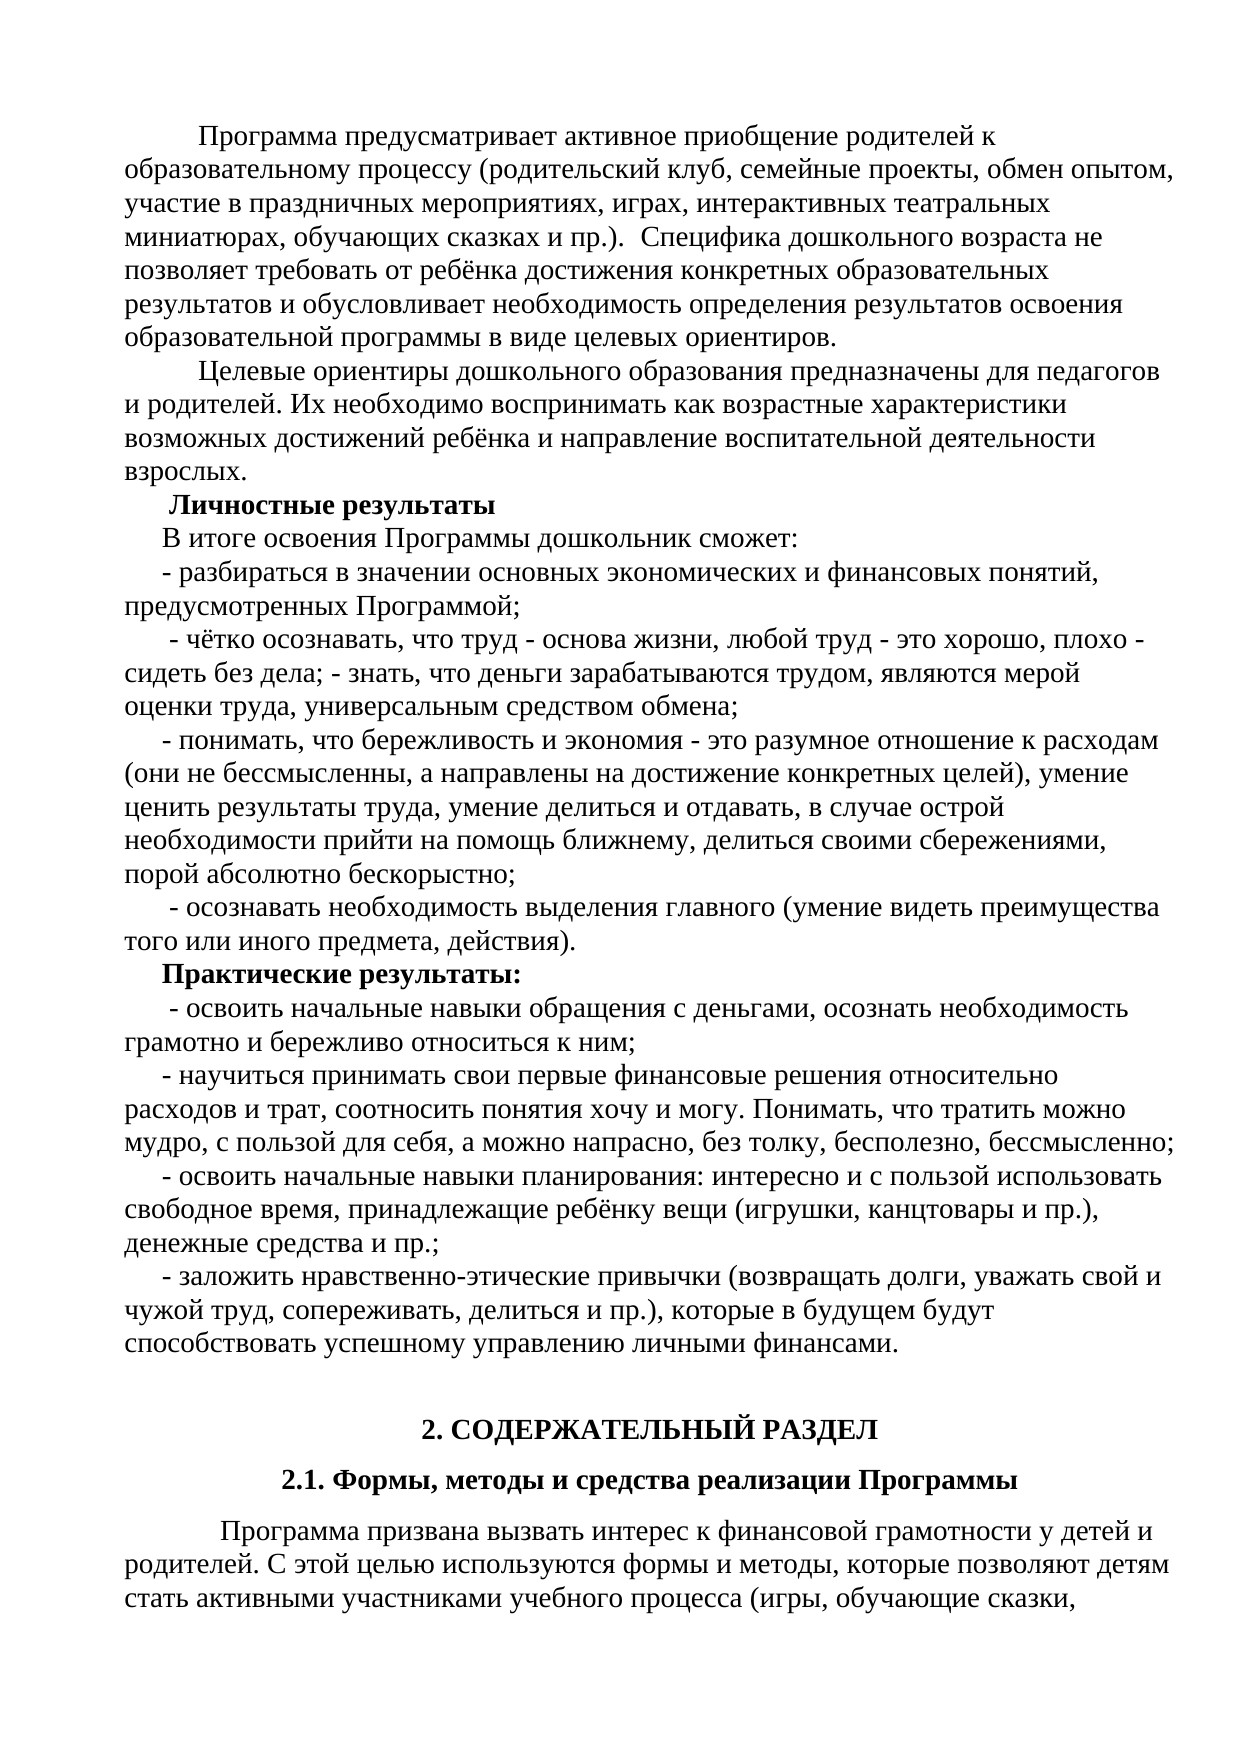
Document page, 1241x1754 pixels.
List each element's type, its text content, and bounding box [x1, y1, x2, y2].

list - разбираться в значении основных экономических и финансовых понятий, предусмотренных Программой; [124, 554, 1175, 621]
list - понимать, что бережливость и экономия - это разумное отношение к расходам (они не бессмысленны, а направлены на достижение конкретных целей), умение ценить результаты труда, умение делиться и отдавать, в случае острой необходимости прийти на помощь ближнему, делиться своими сбережениями, порой абсолютно бескорыстно; [124, 722, 1175, 889]
list Программа предусматривает активное приобщение родителей к образовательному процессу (родительский клуб, семейные проекты, обмен опытом, участие в праздничных мероприятиях, играх, интерактивных театральных миниатюрах, обучающих сказках и пр.). Специфика дошкольного возраста не позволяет требовать от ребёнка достижения конкретных образовательных результатов и обусловливает необходимость определения результатов освоения образовательной программы в виде целевых ориентиров. [124, 118, 1175, 353]
list - освоить начальные навыки планирования: интересно и с пользой использовать свободное время, принадлежащие ребёнку вещи (игрушки, канцтовары и пр.), денежные средства и пр.; [124, 1158, 1175, 1258]
text 2.1. Формы, методы и средства реализации Программы [124, 1462, 1175, 1496]
list - освоить начальные навыки обращения с деньгами, осознать необходимость грамотно и бережливо относиться к ним; [124, 990, 1175, 1057]
list - заложить нравственно-этические привычки (возвращать долги, уважать свой и чужой труд, сопереживать, делиться и пр.), которые в будущем будут способствовать успешному управлению личными финансами. [124, 1258, 1175, 1359]
list Целевые ориентиры дошкольного образования предназначены для педагогов и родителей. Их необходимо воспринимать как возрастные характеристики возможных достижений ребёнка и направление воспитательной деятельности взрослых. [124, 353, 1175, 487]
list - научиться принимать свои первые финансовые решения относительно расходов и трат, соотносить понятия хочу и могу. Понимать, что тратить можно мудро, с пользой для себя, а можно напрасно, без толку, бесполезно, бессмысленно; [124, 1057, 1175, 1158]
text 2. СОДЕРЖАТЕЛЬНЫЙ РАЗДЕЛ [124, 1412, 1175, 1446]
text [124, 1513, 1175, 1613]
list - чётко осознавать, что труд - основа жизни, любой труд - это хорошо, плохо - сидеть без дела; - знать, что деньги зарабатываются трудом, являются мерой оценки труда, универсальным средством обмена; [124, 621, 1175, 722]
list Личностные результаты [124, 487, 1175, 521]
list Практические результаты: [124, 957, 1175, 990]
list - осознавать необходимость выделения главного (умение видеть преимущества того или иного предмета, действия). [124, 889, 1175, 957]
list В итоге освоения Программы дошкольник сможет: [124, 521, 1175, 554]
